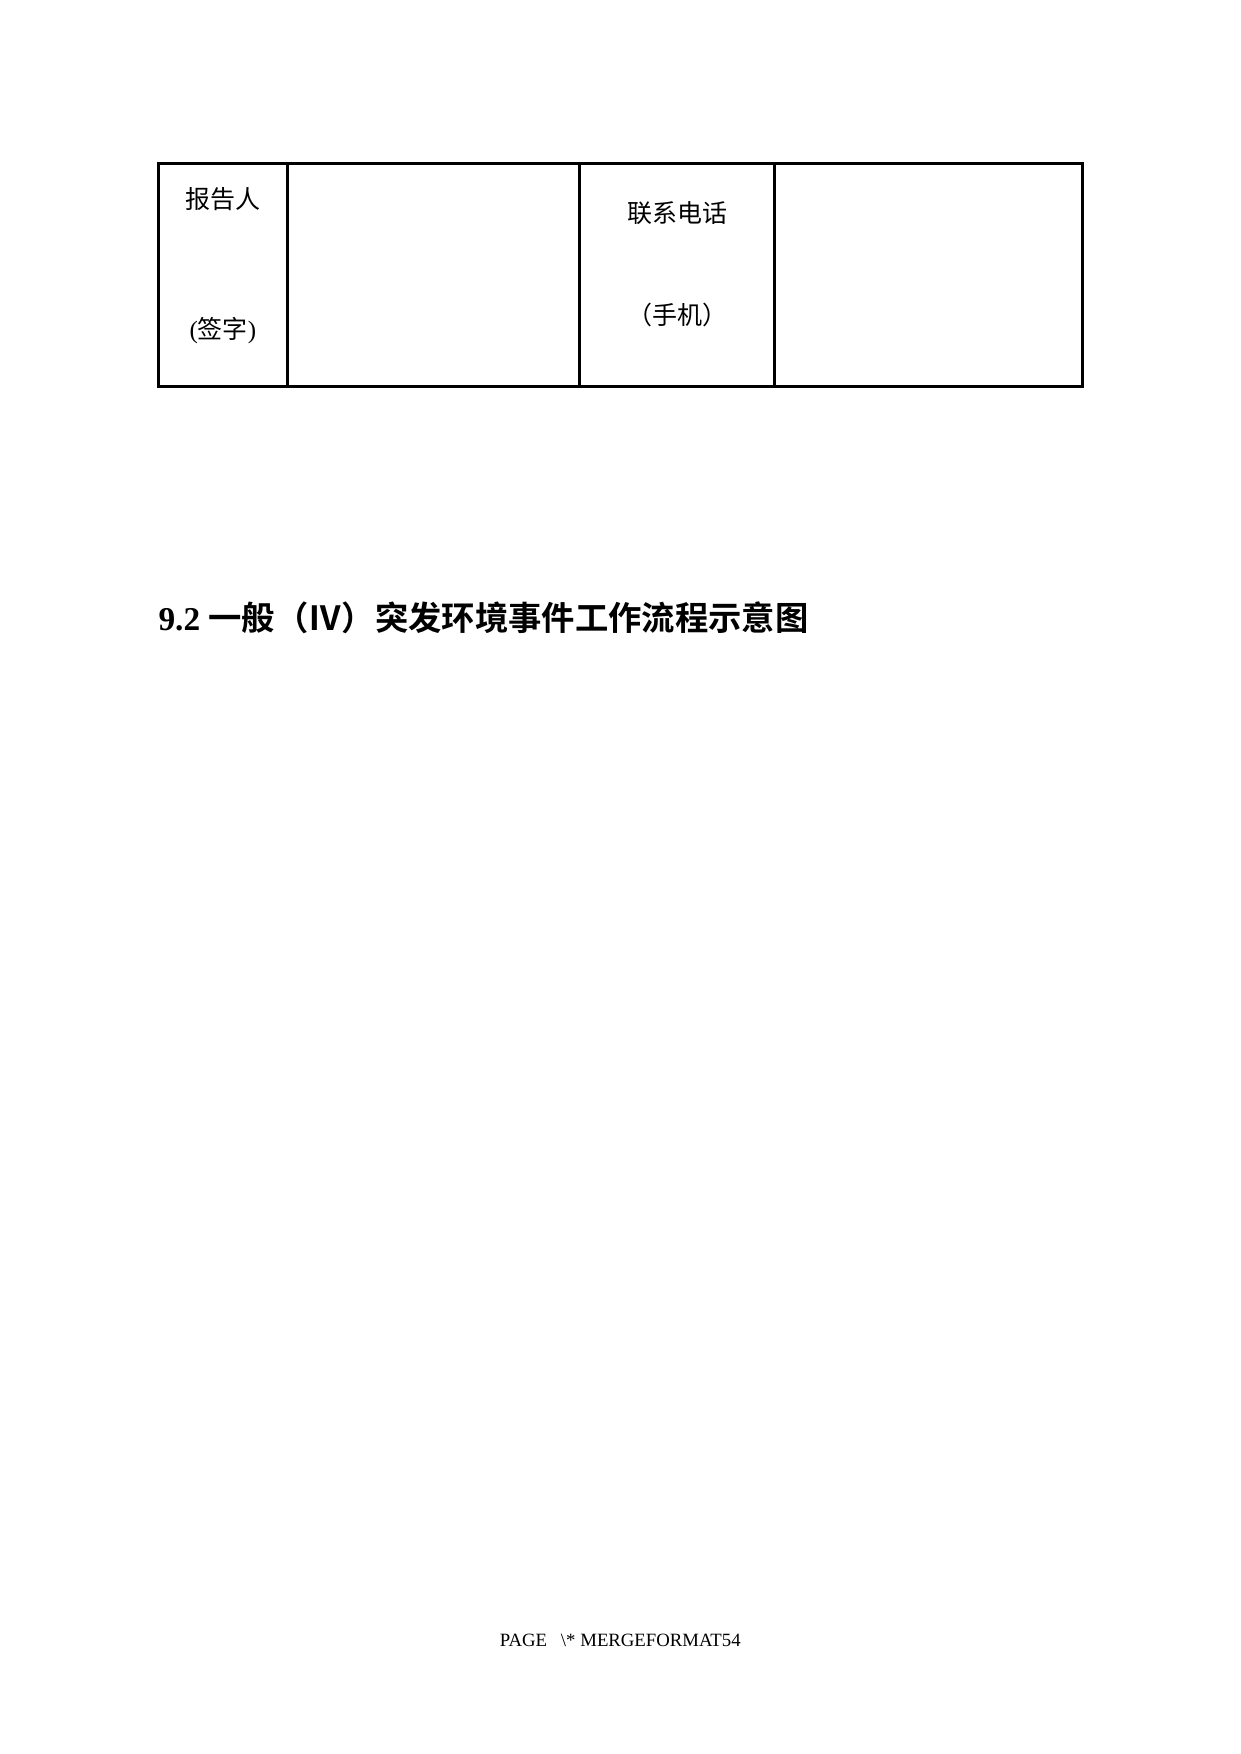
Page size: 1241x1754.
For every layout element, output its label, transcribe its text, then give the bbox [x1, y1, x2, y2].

table_cell [289, 165, 578, 385]
table_cell 报告人(签字) [160, 165, 286, 385]
table_cell [776, 165, 1081, 385]
table_cell 联系电话 （手机） [581, 165, 773, 385]
subtitle 一般（Ⅳ）突发环境事件工作流程示意图 [158, 583, 1082, 648]
